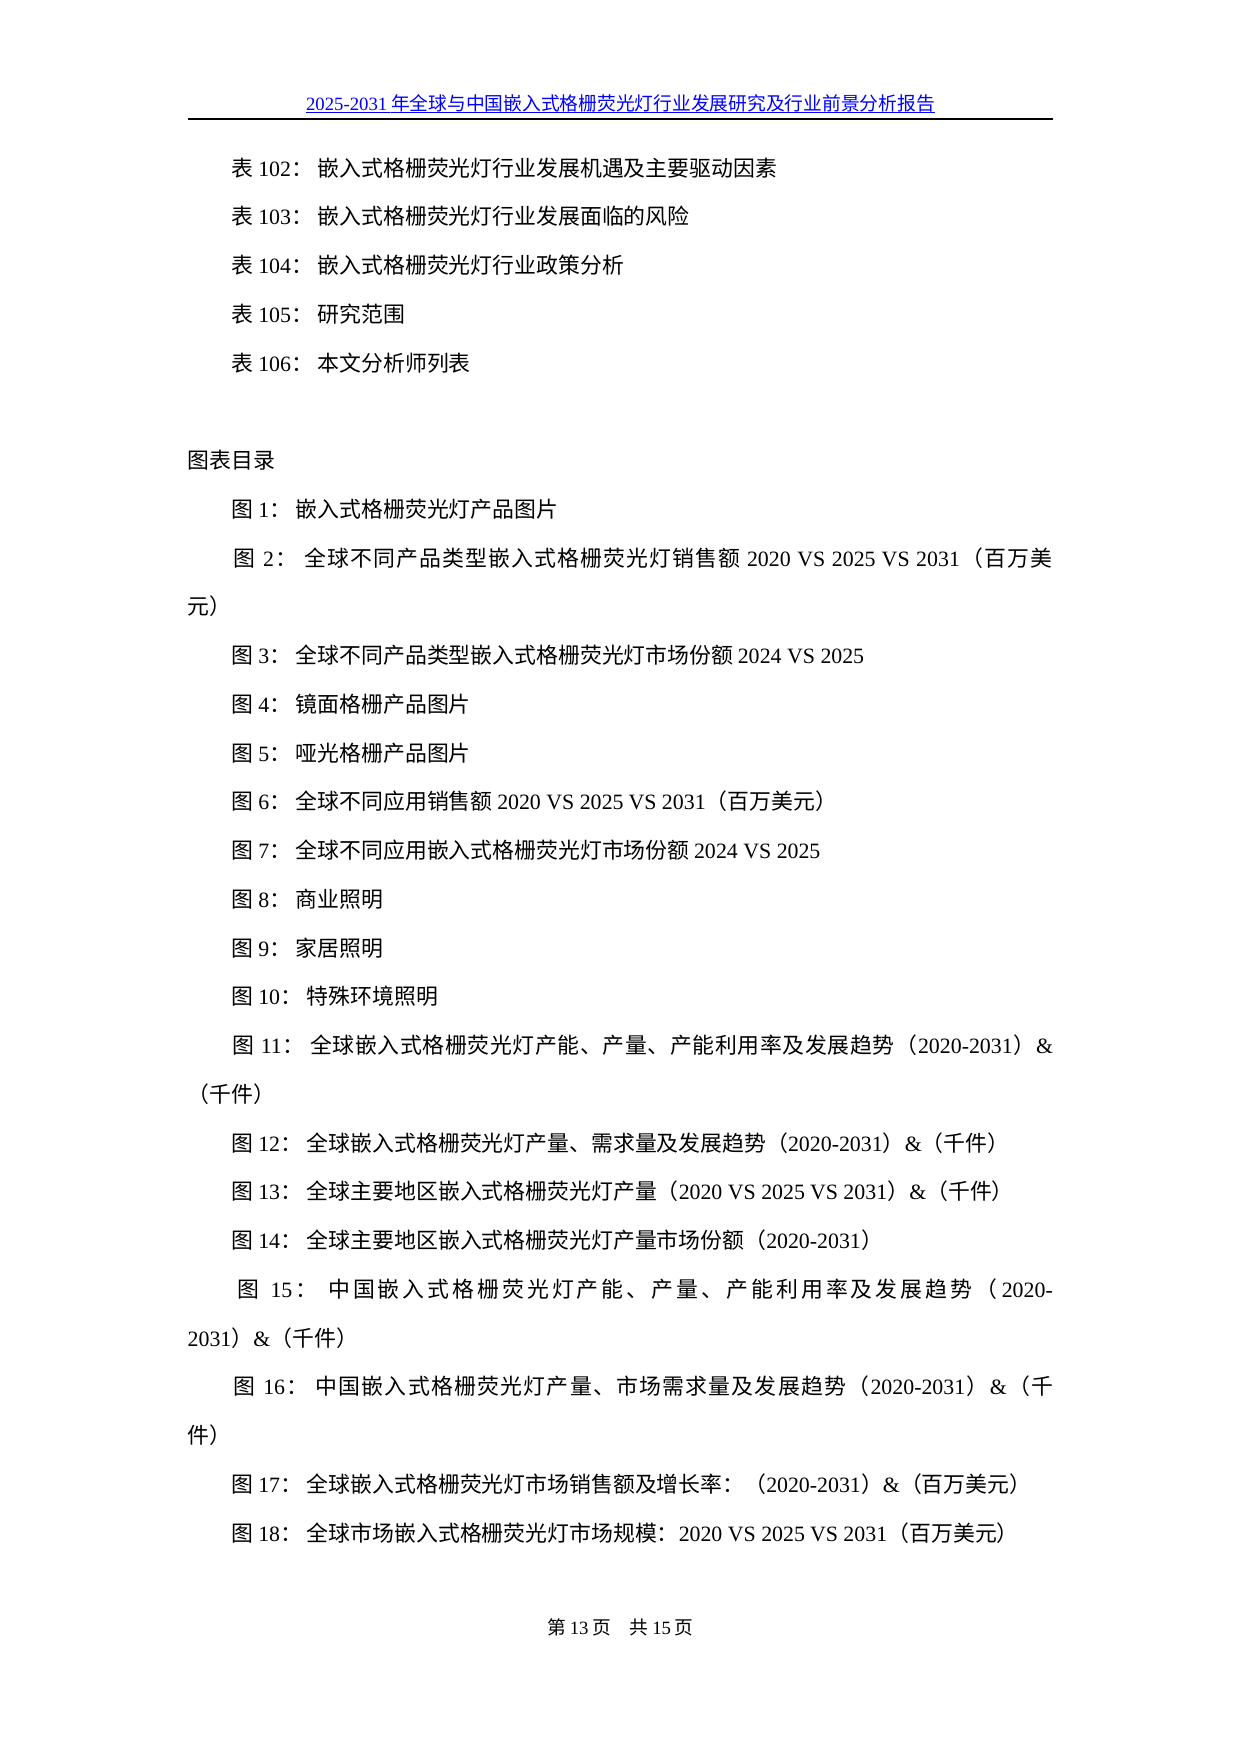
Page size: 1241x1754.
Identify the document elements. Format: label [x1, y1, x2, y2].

text [187, 150, 1053, 1548]
